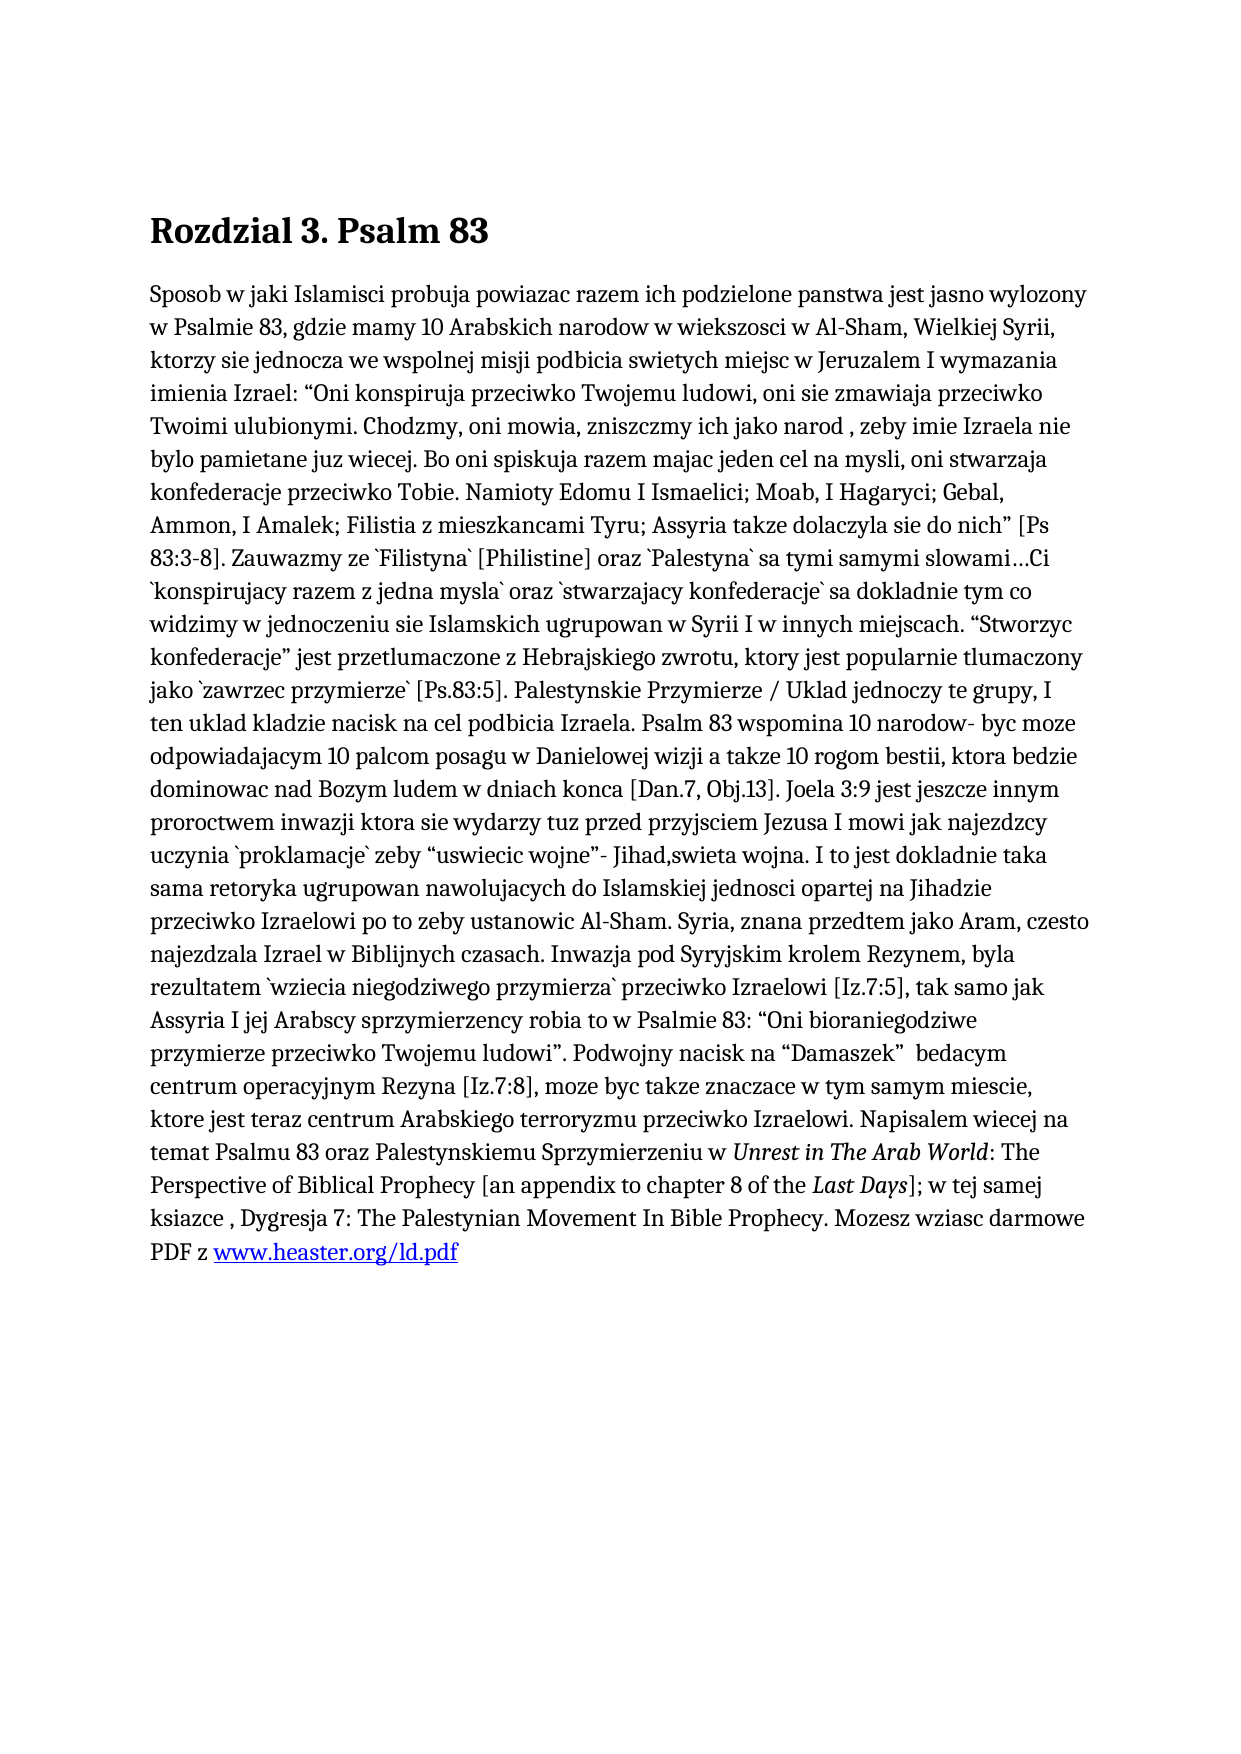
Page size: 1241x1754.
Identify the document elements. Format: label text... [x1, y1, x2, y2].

text Sposob w jaki Islamisci probuja powiazac razem ich podzielone panstwa jest jasno wylozony w Psalmie 83, gdzie mamy 10 Arabskich narodow w wiekszosci w Al-Sham, Wielkiej Syrii, ktorzy sie jednocza we wspolnej misji podbicia swietych miejsc w Jeruzalem I wymazania imienia Izrael: “Oni konspiruja przeciwko Twojemu ludowi, oni sie zmawiaja przeciwko Twoimi ulubionymi. Chodzmy, oni mowia, zniszczmy ich jako narod , zeby imie Izraela nie bylo pamietane juz wiecej. Bo oni spiskuja razem majac jeden cel na mysli, oni stwarzaja konfederacje przeciwko Tobie. Namioty Edomu I Ismaelici; Moab, I Hagaryci; Gebal, Ammon, I Amalek; Filistia z mieszkancami Tyru; Assyria takze dolaczyla sie do nich” [Ps 83:3-8]. Zauwazmy ze `Filistyna` [Philistine] oraz `Palestyna` sa tymi samymi slowami…Ci `konspirujacy razem z jedna mysla` oraz `stwarzajacy konfederacje` sa dokladnie tym co widzimy w jednoczeniu sie Islamskich ugrupowan w Syrii I w innych miejscach. “Stworzyc konfederacje” jest przetlumaczone z Hebrajskiego zwrotu, ktory jest popularnie tlumaczony jako `zawrzec przymierze` [Ps.83:5]. Palestynskie Przymierze / Uklad jednoczy te grupy, I ten uklad kladzie nacisk na cel podbicia Izraela. Psalm 83 wspomina 10 narodow- byc moze odpowiadajacym 10 palcom posagu w Danielowej wizji a takze 10 rogom bestii, ktora bedzie dominowac nad Bozym ludem w dniach konca [Dan.7, Obj.13]. Joela 3:9 jest jeszcze innym proroctwem inwazji ktora sie wydarzy tuz przed przyjsciem Jezusa I mowi jak najezdzcy uczynia `proklamacje` zeby “uswiecic wojne”- Jihad,swieta wojna. I to jest dokladnie taka sama retoryka ugrupowan nawolujacych do Islamskiej jednosci opartej na Jihadzie przeciwko Izraelowi po to zeby ustanowic Al-Sham. Syria, znana przedtem jako Aram, czesto najezdzala Izrael w Biblijnych czasach. Inwazja pod Syryjskim krolem Rezynem, byla rezultatem `wziecia niegodziwego przymierza` przeciwko Izraelowi [Iz.7:5], tak samo jak Assyria I jej Arabscy sprzymierzency robia to w Psalmie 83: “Oni bioraniegodziwe przymierze przeciwko Twojemu ludowi”. Podwojny nacisk na “Damaszek” bedacym centrum operacyjnym Rezyna [Iz.7:8], moze byc takze znaczace w tym samym miescie, ktore jest teraz centrum Arabskiego terroryzmu przeciwko Izraelowi. Napisalem wiecej na temat Psalmu 83 oraz Palestynskiemu Sprzymierzeniu w Unrest in The Arab World: The Perspective of Biblical Prophecy [an appendix to chapter 8 of the Last Days]; w tej samej ksiazce , Dygresja 7: The Palestynian Movement In Bible Prophecy. Mozesz wziasc darmowe PDF z www.heaster.org/ld.pdf [150, 280, 1090, 1266]
text Rozdzial 3. Psalm 83 [150, 209, 1090, 252]
